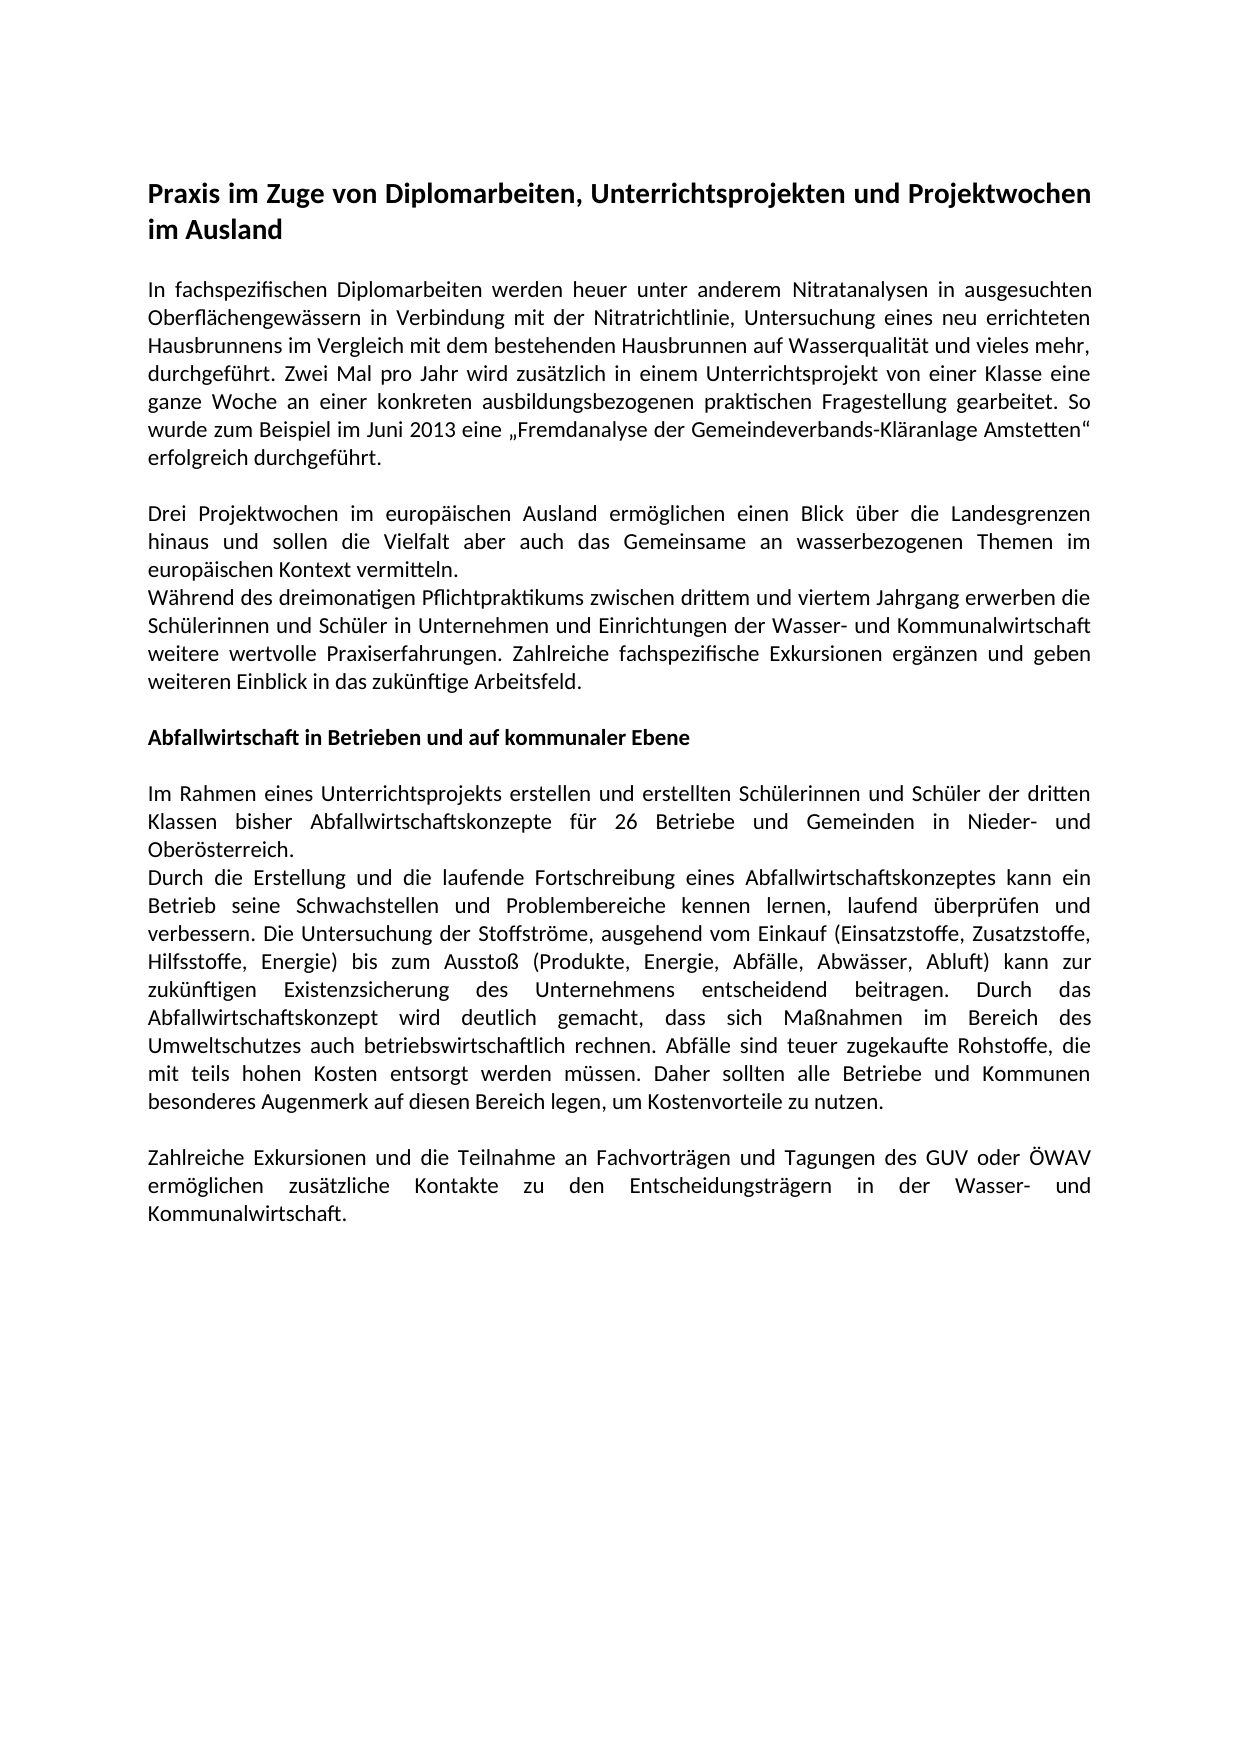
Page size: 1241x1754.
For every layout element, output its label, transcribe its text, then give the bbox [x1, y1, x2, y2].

text Zahlreiche Exkursionen und die Teilnahme an Fachvorträgen und Tagungen des GUV oder ÖWAV ermöglichen zusätzliche Kontakte zu den Entscheidungsträgern in der Wasser- und Kommunalwirtschaft. [148, 1143, 1093, 1228]
text Abfallwirtschaft in Betrieben und auf kommunaler Ebene [148, 723, 1093, 751]
text In fachspezifischen Diplomarbeiten werden heuer unter anderem Nitratanalysen in ausgesuchten Oberflächengewässern in Verbindung mit der Nitratrichtlinie, Untersuchung eines neu errichteten Hausbrunnens im Vergleich mit dem bestehenden Hausbrunnen auf Wasserqualität und vieles mehr, durchgeführt. Zwei Mal pro Jahr wird zusätzlich in einem Unterrichtsprojekt von einer Klasse eine ganze Woche an einer konkreten ausbildungsbezogenen praktischen Fragestellung gearbeitet. So wurde zum Beispiel im Juni 2013 eine „Fremdanalyse der Gemeindeverbands-Kläranlage Amstetten“ erfolgreich durchgeführt. [148, 275, 1093, 471]
text Drei Projektwochen im europäischen Ausland ermöglichen einen Blick über die Landesgrenzen hinaus und sollen die Vielfalt aber auch das Gemeinsame an wasserbezogenen Themen im europäischen Kontext vermitteln. [148, 499, 1093, 583]
text Im Rahmen eines Unterrichtsprojekts erstellen und erstellten Schülerinnen und Schüler der dritten Klassen bisher Abfallwirtschaftskonzepte für 26 Betriebe und Gemeinden in Nieder- und Oberösterreich. [148, 779, 1093, 863]
text Praxis im Zuge von Diplomarbeiten, Unterrichtsprojekten und Projektwochen im Ausland [148, 176, 1093, 247]
text Durch die Erstellung und die laufende Fortschreibung eines Abfallwirtschaftskonzeptes kann ein Betrieb seine Schwachstellen und Problembereiche kennen lernen, laufend überprüfen und verbessern. Die Untersuchung der Stoffströme, ausgehend vom Einkauf (Einsatzstoffe, Zusatzstoffe, Hilfsstoffe, Energie) bis zum Ausstoß (Produkte, Energie, Abfälle, Abwässer, Abluft) kann zur zukünftigen Existenzsicherung des Unternehmens entscheidend beitragen. Durch das Abfallwirtschaftskonzept wird deutlich gemacht, dass sich Maßnahmen im Bereich des Umweltschutzes auch betriebswirtschaftlich rechnen. Abfälle sind teuer zugekaufte Rohstoffe, die mit teils hohen Kosten entsorgt werden müssen. Daher sollten alle Betriebe und Kommunen besonderes Augenmerk auf diesen Bereich legen, um Kostenvorteile zu nutzen. [148, 863, 1093, 1116]
text Während des dreimonatigen Pflichtpraktikums zwischen drittem und viertem Jahrgang erwerben die Schülerinnen und Schüler in Unternehmen und Einrichtungen der Wasser- und Kommunalwirtschaft weitere wertvolle Praxiserfahrungen. Zahlreiche fachspezifische Exkursionen ergänzen und geben weiteren Einblick in das zukünftige Arbeitsfeld. [148, 583, 1093, 695]
